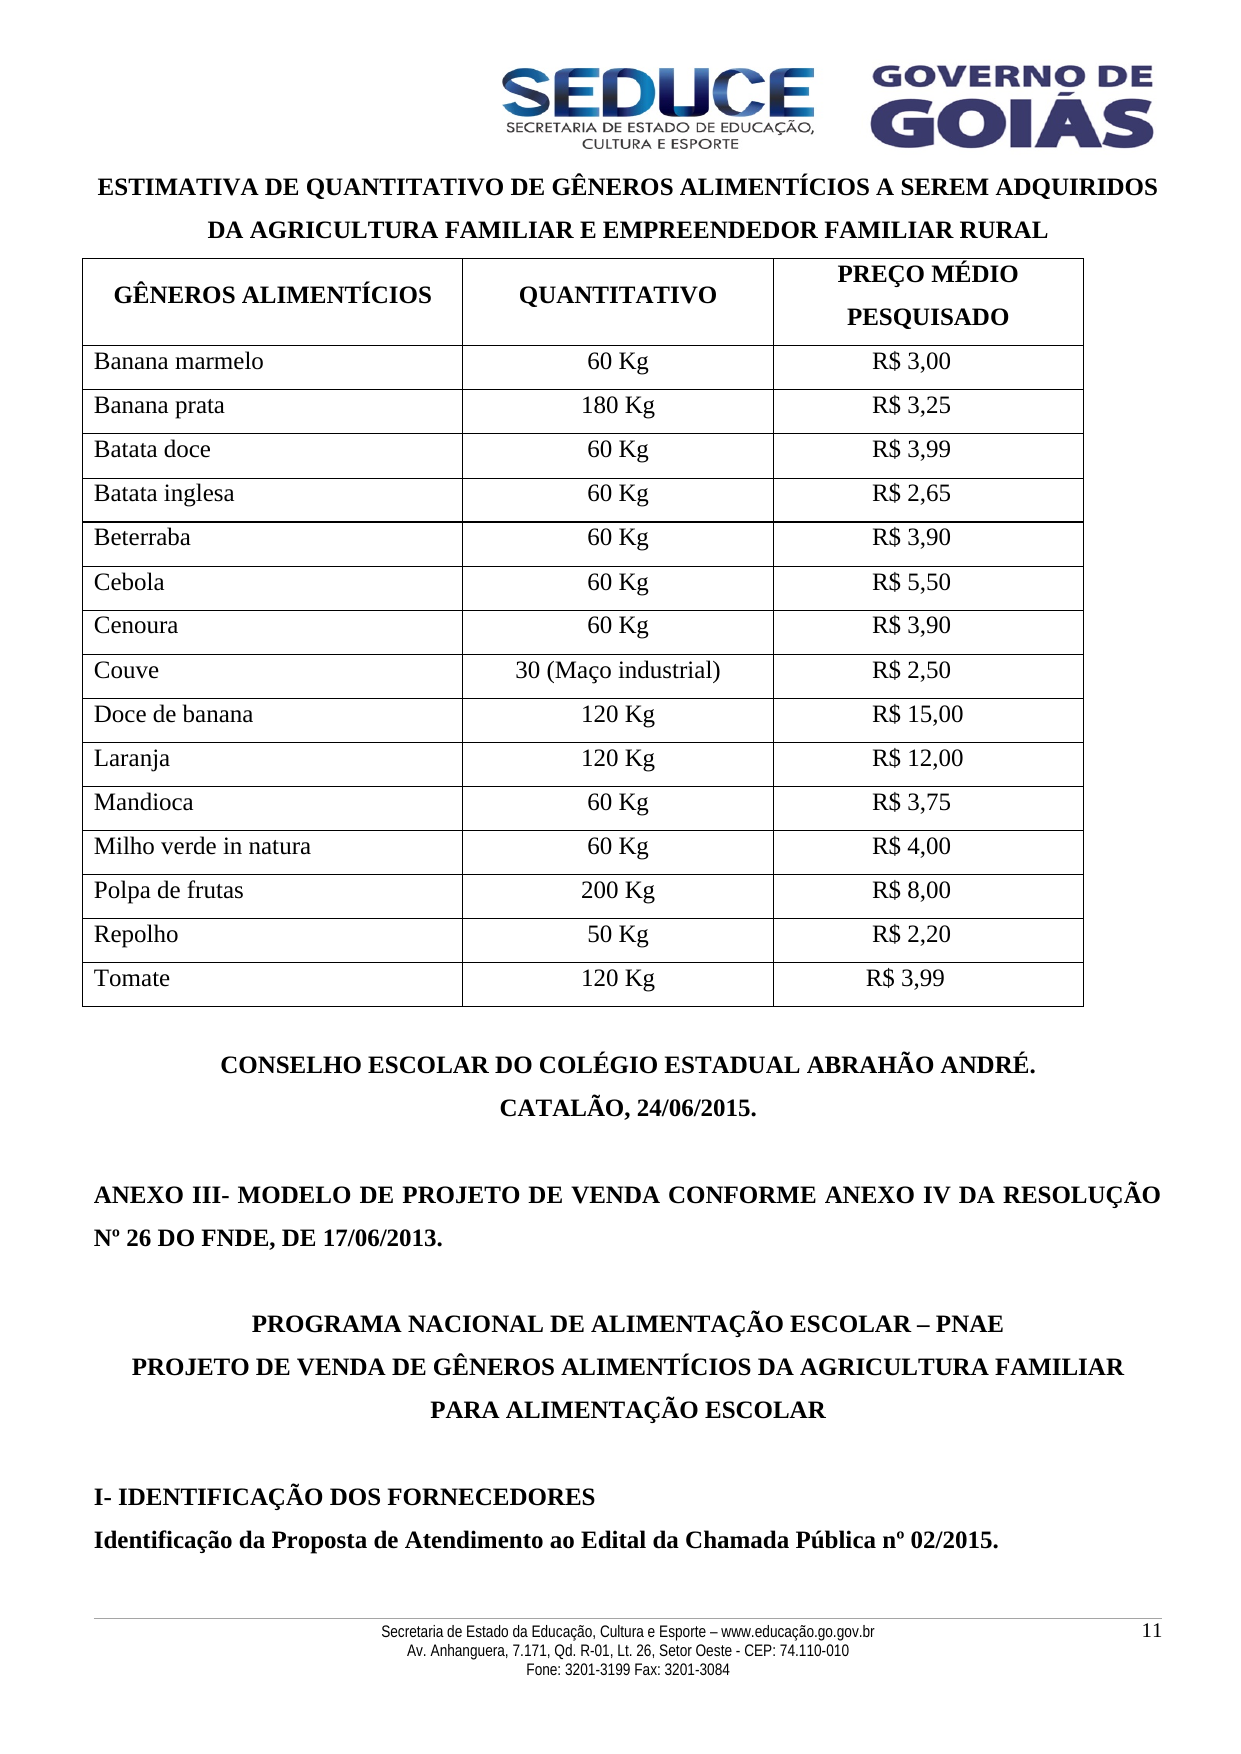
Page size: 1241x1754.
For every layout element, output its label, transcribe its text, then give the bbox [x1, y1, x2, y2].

picture [501, 59, 1163, 158]
table_cell Repolho [83, 919, 462, 962]
text PROGRAMA NACIONAL DE ALIMENTAÇÃO ESCOLAR – PNAE [94, 1309, 1162, 1338]
table_cell [463, 963, 773, 1006]
table_header GÊNEROS ALIMENTÍCIOS [83, 259, 462, 345]
table_cell [463, 699, 773, 742]
table_cell [463, 523, 773, 566]
table_cell 30 (Maço industrial) [463, 655, 773, 698]
table_cell Beterraba [83, 523, 462, 566]
table_cell [463, 611, 773, 654]
table_cell [463, 875, 773, 918]
table_cell [463, 390, 773, 433]
table_cell [463, 567, 773, 609]
table_cell Tomate [83, 963, 462, 1006]
table_cell R$ 3,90 [774, 523, 1083, 566]
table_cell Doce de banana [83, 699, 462, 742]
table_cell R$ 3,25 [774, 390, 1083, 433]
text Identificação da Proposta de Atendimento ao Edital da Chamada Pública nº 02/2015. [94, 1525, 1162, 1553]
table_cell R$ 2,65 [774, 479, 1083, 521]
table_cell [463, 434, 773, 477]
table_cell R$ 8,00 [774, 875, 1083, 918]
table_cell Couve [83, 655, 462, 698]
text CATALÃO, 24/06/2015. [94, 1093, 1162, 1122]
table_cell R$ 12,00 [774, 743, 1083, 786]
table_cell R$ 3,75 [774, 787, 1083, 830]
table_cell [463, 743, 773, 786]
text PROJETO DE VENDA DE GÊNEROS ALIMENTÍCIOS DA AGRICULTURA FAMILIAR PARA ALIMENTAÇÃO ESCOLAR [94, 1352, 1162, 1424]
table_cell [463, 919, 773, 962]
table_cell Banana marmelo [83, 346, 462, 389]
table_cell R$ 2,20 [774, 919, 1083, 962]
table_cell R$ 3,99 [774, 963, 1083, 1006]
table_header QUANTITATIVO [463, 259, 773, 345]
table_cell R$ 3,99 [774, 434, 1083, 477]
text ANEXO III- MODELO DE PROJETO DE VENDA CONFORME ANEXO IV DA RESOLUÇÃO Nº 26 DO FNDE, DE 17/06/2013. [94, 1180, 1162, 1252]
table_cell R$ 3,00 [774, 346, 1083, 389]
table_cell R$ 3,90 [774, 611, 1083, 654]
table_cell [463, 787, 773, 830]
table_cell Cenoura [83, 611, 462, 654]
text I- IDENTIFICAÇÃO DOS FORNECEDORES [94, 1482, 1162, 1510]
table_cell [463, 479, 773, 521]
table_cell Milho verde in natura [83, 831, 462, 874]
table_cell [463, 831, 773, 874]
table_cell Batata inglesa [83, 479, 462, 521]
table_cell R$ 2,50 [774, 655, 1083, 698]
text CONSELHO ESCOLAR DO COLÉGIO ESTADUAL ABRAHÃO ANDRÉ. [94, 1050, 1162, 1079]
table_cell Cebola [83, 567, 462, 609]
table_cell R$ 4,00 [774, 831, 1083, 874]
table_cell Banana prata [83, 390, 462, 433]
table_header PREÇO MÉDIO PESQUISADO [774, 259, 1083, 345]
table_cell R$ 15,00 [774, 699, 1083, 742]
table_cell Laranja [83, 743, 462, 786]
table_cell R$ 5,50 [774, 567, 1083, 609]
table_cell Mandioca [83, 787, 462, 830]
table_cell Polpa de frutas [83, 875, 462, 918]
table_cell Batata doce [83, 434, 462, 477]
text ESTIMATIVA DE QUANTITATIVO DE GÊNEROS ALIMENTÍCIOS A SEREM ADQUIRIDOS DA AGRICULTURA FAMILIAR E EMPREENDEDOR FAMILIAR RURAL [94, 172, 1162, 244]
table_cell [463, 346, 773, 389]
